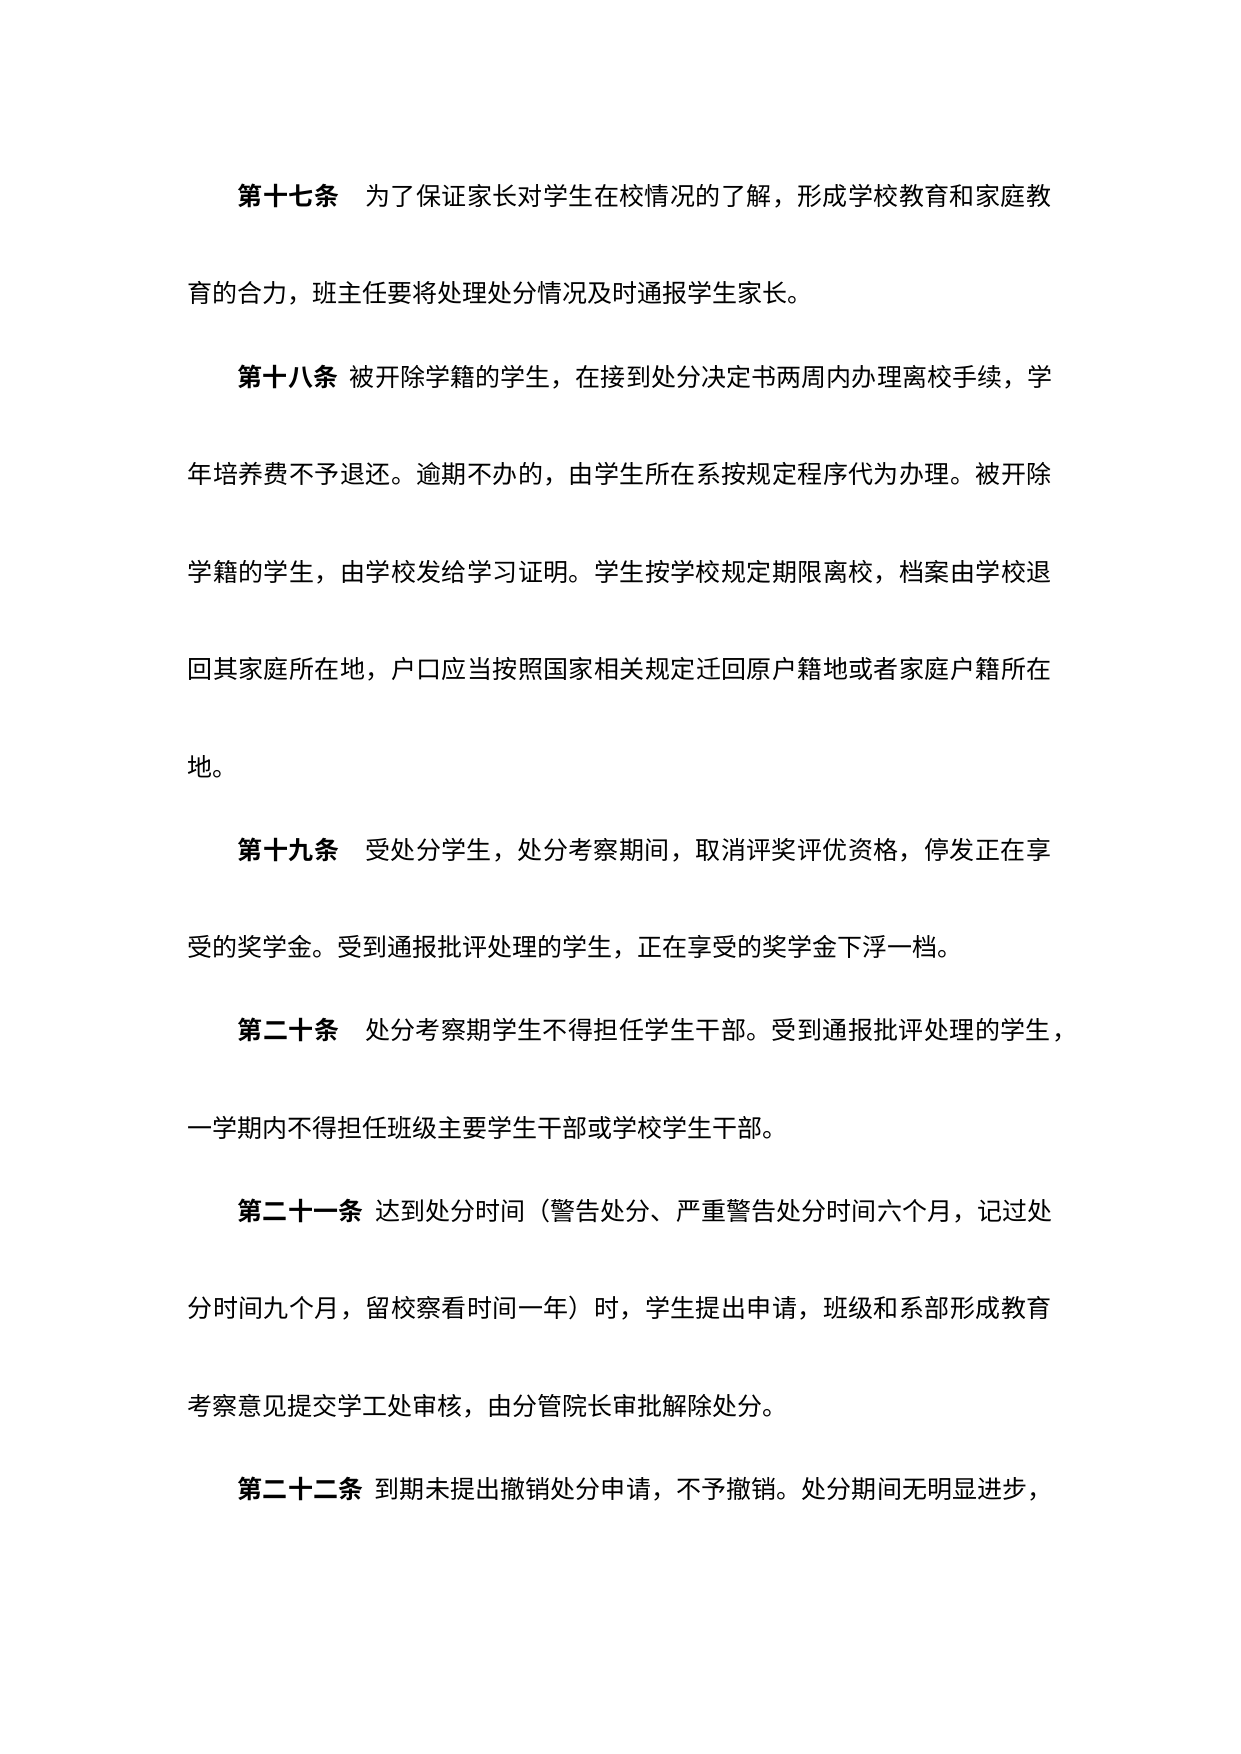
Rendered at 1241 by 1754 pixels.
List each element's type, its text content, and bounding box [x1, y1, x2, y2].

text 第十八条 被开除学籍的学生，在接到处分决定书两周内办理离校手续，学年培养费不予退还。逾期不办的，由学生所在系按规定程序代为办理。被开除学籍的学生，由学校发给学习证明。学生按学校规定期限离校，档案由学校退回其家庭所在地，户口应当按照国家相关规定迁回原户籍地或者家庭户籍所在地。 [187, 343, 1053, 798]
text 第二十一条 达到处分时间（警告处分、严重警告处分时间六个月，记过处分时间九个月，留校察看时间一年）时，学生提出申请，班级和系部形成教育考察意见提交学工处审核，由分管院长审批解除处分。 [187, 1177, 1053, 1437]
text 第十七条 为了保证家长对学生在校情况的了解，形成学校教育和家庭教育的合力，班主任要将处理处分情况及时通报学生家长。 [187, 162, 1053, 324]
text 第二十条 处分考察期学生不得担任学生干部。受到通报批评处理的学生，一学期内不得担任班级主要学生干部或学校学生干部。 [187, 996, 1053, 1159]
text 第十九条 受处分学生，处分考察期间，取消评奖评优资格，停发正在享受的奖学金。受到通报批评处理的学生，正在享受的奖学金下浮一档。 [187, 816, 1053, 978]
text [187, 1455, 1053, 1520]
